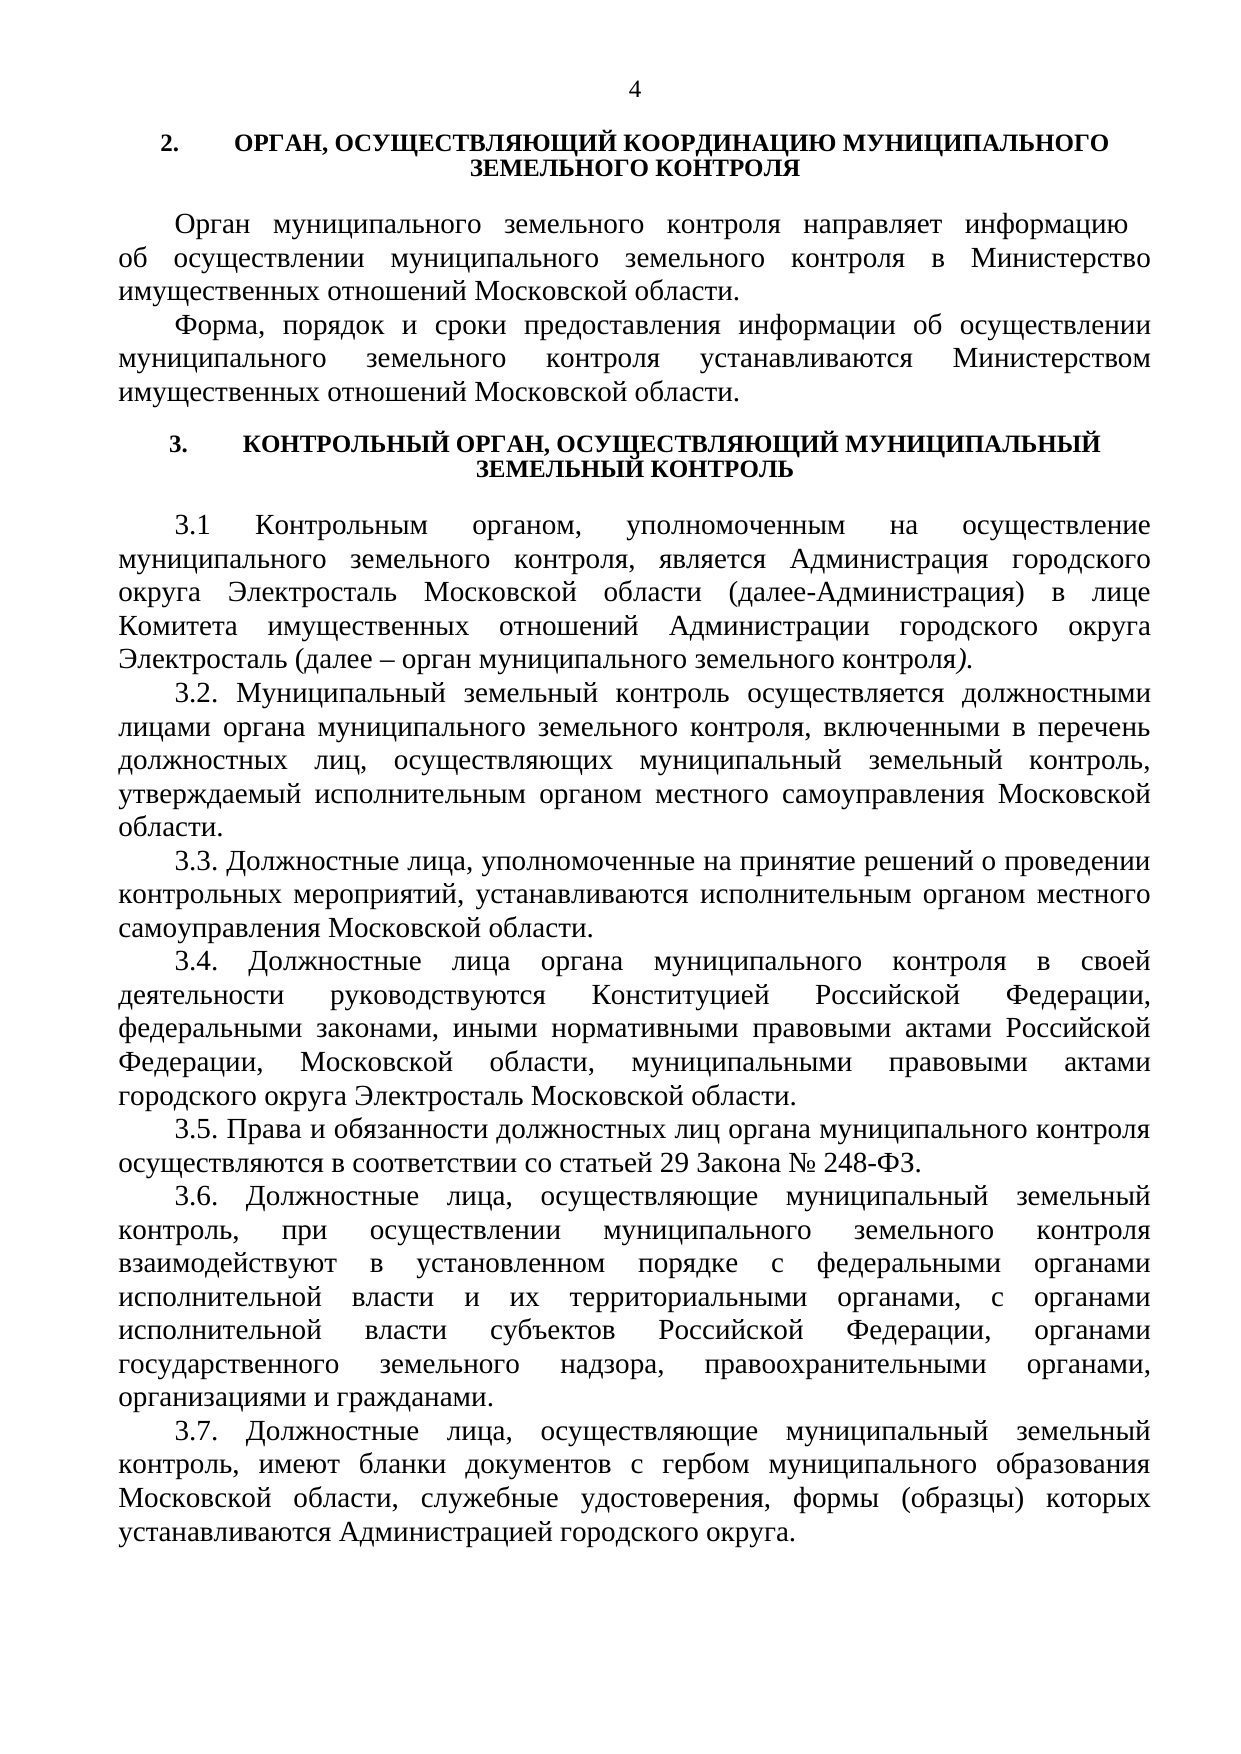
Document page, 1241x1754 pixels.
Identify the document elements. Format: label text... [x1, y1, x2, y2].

list ОРГАН, ОСУЩЕСТВЛЯЮЩИЙ КООРДИНАЦИЮ МУНИЦИПАЛЬНОГО ЗЕМЕЛЬНОГО КОНТРОЛЯ [118, 131, 1152, 181]
text 3.4. Должностные лица органа муниципального контроля в своей деятельности руководствуются Конституцией Российской Федерации, федеральными законами, иными нормативными правовыми актами Российской Федерации, Московской области, муниципальными правовыми актами городского округа Электросталь Московской области. [118, 943, 1152, 1111]
text 3.7. Должностные лица, осуществляющие муниципальный земельный контроль, имеют бланки документов с гербом муниципального образования Московской области, служебные удостоверения, формы (образцы) которых устанавливаются Администрацией городского округа. [118, 1413, 1152, 1547]
text 3.2. Муниципальный земельный контроль осуществляется должностными лицами органа муниципального земельного контроля, включенными в перечень должностных лиц, осуществляющих муниципальный земельный контроль, утверждаемый исполнительным органом местного самоуправления Московской области. [118, 675, 1152, 843]
text Форма, порядок и сроки предоставления информации об осуществлении муниципального земельного контроля устанавливаются Министерством имущественных отношений Московской области. [118, 307, 1152, 407]
text 3.6. Должностные лица, осуществляющие муниципальный земельный контроль, при осуществлении муниципального земельного контроля взаимодействуют в установленном порядке с федеральными органами исполнительной власти и их территориальными органами, с органами исполнительной власти субъектов Российской Федерации, органами государственного земельного надзора, правоохранительными органами, организациями и гражданами. [118, 1178, 1152, 1413]
text Орган муниципального земельного контроля направляет информацию об осуществлении муниципального земельного контроля в Министерство имущественных отношений Московской области. [118, 206, 1152, 307]
list КОНТРОЛЬНЫЙ ОРГАН, ОСУЩЕСТВЛЯЮЩИЙ МУНИЦИПАЛЬНЫЙ ЗЕМЕЛЬНЫЙ КОНТРОЛЬ [118, 432, 1152, 482]
text 3.5. Права и обязанности должностных лиц органа муниципального контроля осуществляются в соответствии со статьей 29 Закона № 248-ФЗ. [118, 1111, 1152, 1178]
text 3.3. Должностные лица, уполномоченные на принятие решений о проведении контрольных мероприятий, устанавливаются исполнительным органом местного самоуправления Московской области. [118, 843, 1152, 943]
text 3.1 Контрольным органом, уполномоченным на осуществление муниципального земельного контроля, является Администрация городского округа Электросталь Московской области (далее-Администрация) в лице Комитета имущественных отношений Администрации городского округа Электросталь (далее – орган муниципального земельного контроля). [118, 507, 1152, 675]
